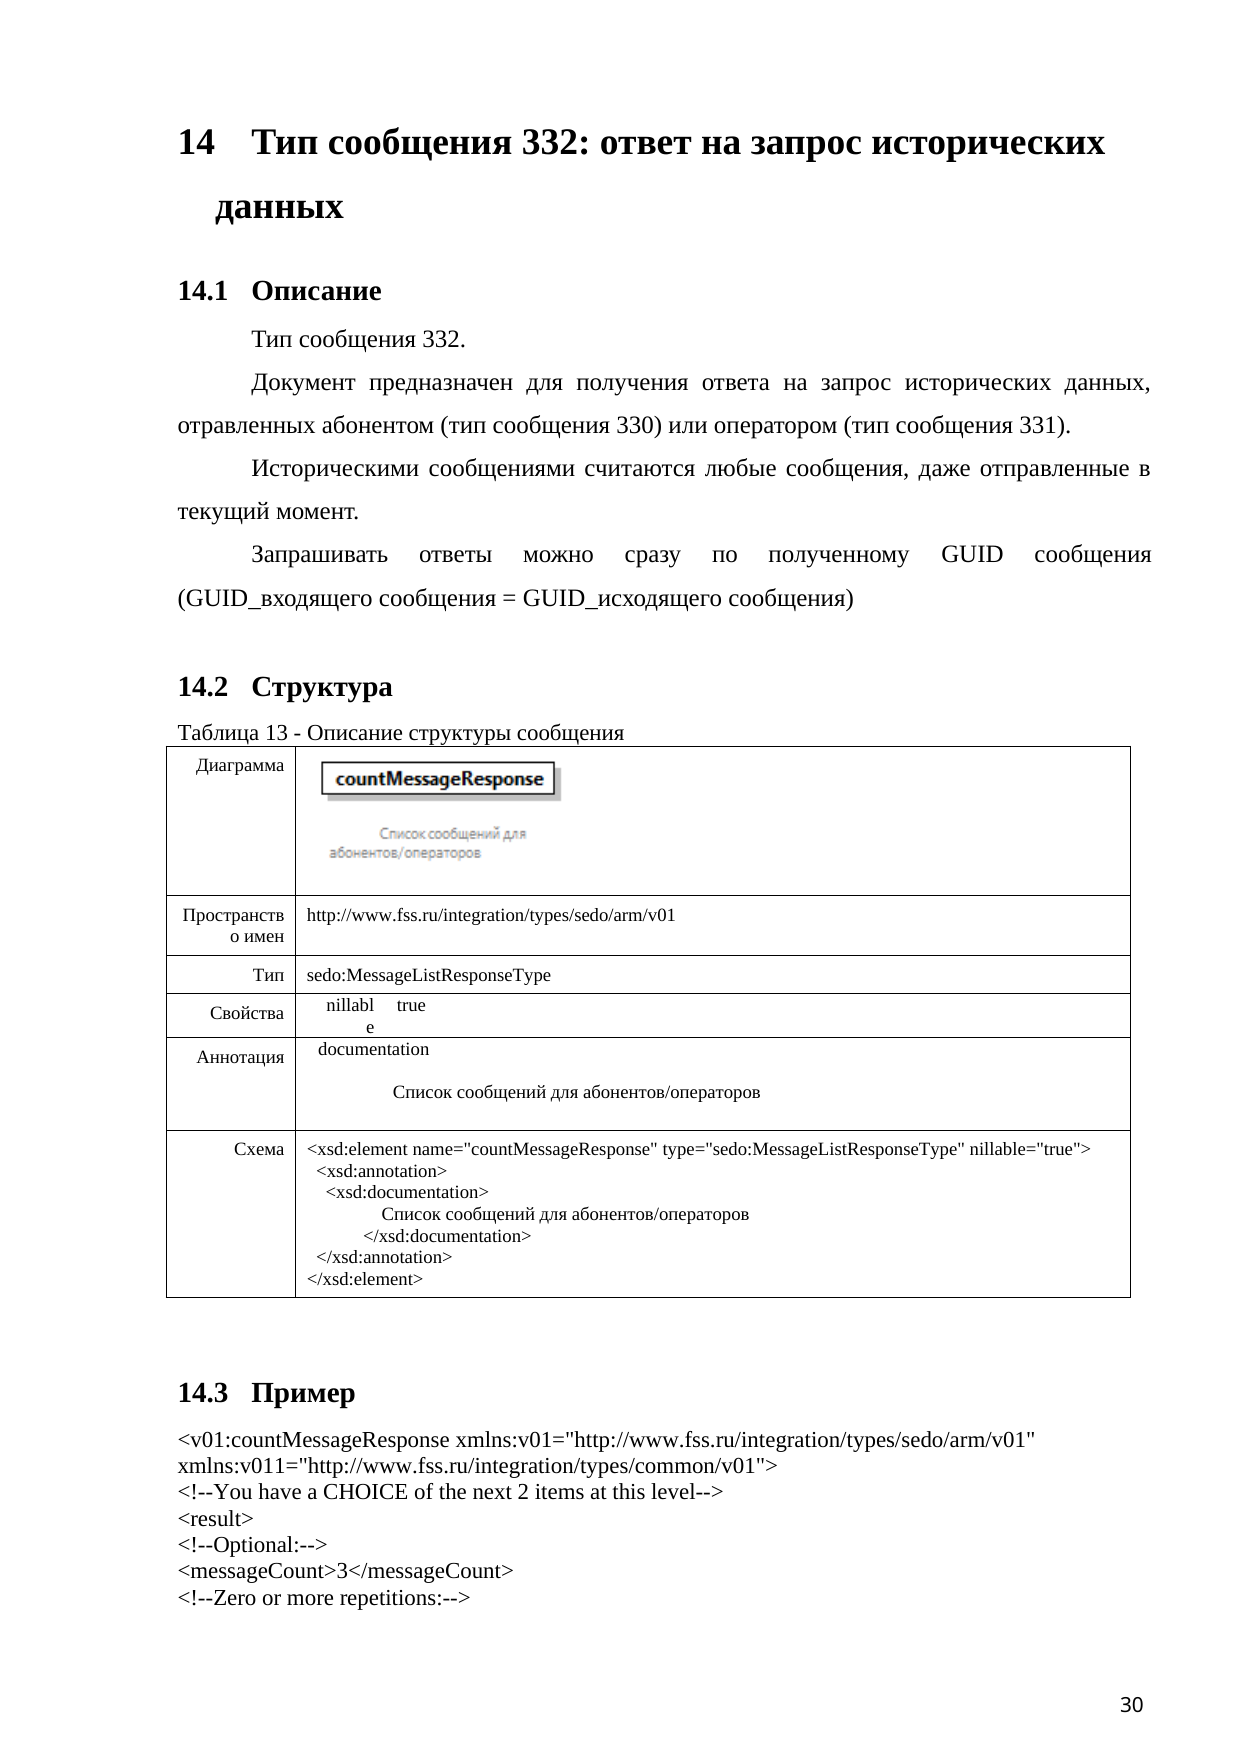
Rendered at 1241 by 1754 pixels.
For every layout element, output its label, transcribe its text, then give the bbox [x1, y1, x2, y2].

table_cell http://www.fss.ru/integration/types/sedo/arm/v01 [296, 896, 1130, 955]
table_cell [296, 1038, 1130, 1129]
text <result> [177, 1505, 1152, 1531]
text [177, 1478, 1152, 1505]
table_cell Тип [167, 956, 295, 993]
text Документ предназначен для получения ответа на запрос исторических данных, отравленных абонентом (тип сообщения 330) или оператором (тип сообщения 331). [177, 367, 1152, 439]
table_cell <xsd:element name="countMessageResponse" type="sedo:MessageListResponseType" nillable="true"> <xsd:annotation> <xsd:documentation> Список сообщений для абонентов/операторов </xsd:documentation> </xsd:annotation> </xsd:element> [296, 1131, 1130, 1297]
text <messageCount>3</messageCount> [177, 1557, 1152, 1584]
text Запрашивать ответы можно сразу по полученному GUID сообщения (GUID_входящего сообщения = GUID_исходящего сообщения) [177, 539, 1152, 611]
table_header Диаграмма [167, 747, 295, 895]
table_cell Свойства [167, 994, 295, 1037]
text <!--Zero or more repetitions:--> [177, 1584, 1152, 1610]
text Тип сообщения 332. [177, 324, 1152, 353]
subtitle Пример [177, 1375, 1152, 1409]
table_header [296, 747, 1130, 895]
text <v01:сountMessageResponse xmlns:v01="http://www.fss.ru/integration/types/sedo/arm/v01" xmlns:v011="http://www.fss.ru/integration/types/common/v01"> [177, 1426, 1152, 1478]
picture [306, 754, 577, 888]
list Тип сообщения 332: ответ на запрос исторических данных [177, 119, 1152, 227]
table_cell [296, 994, 1130, 1037]
text Историческими сообщениями считаются любые сообщения, даже отправленные в текущий момент. [177, 453, 1152, 525]
subtitle Структура [177, 669, 1152, 702]
subtitle Описание [177, 273, 1152, 307]
table_cell Аннотация [167, 1038, 295, 1129]
table_cell Схема [167, 1131, 295, 1297]
table_cell Пространство имен [167, 896, 295, 955]
text <!--Optional:--> [177, 1531, 1152, 1557]
table_cell sedo:MessageListResponseType [296, 956, 1130, 993]
text Таблица 13 - Описание структуры сообщения [177, 719, 1152, 746]
